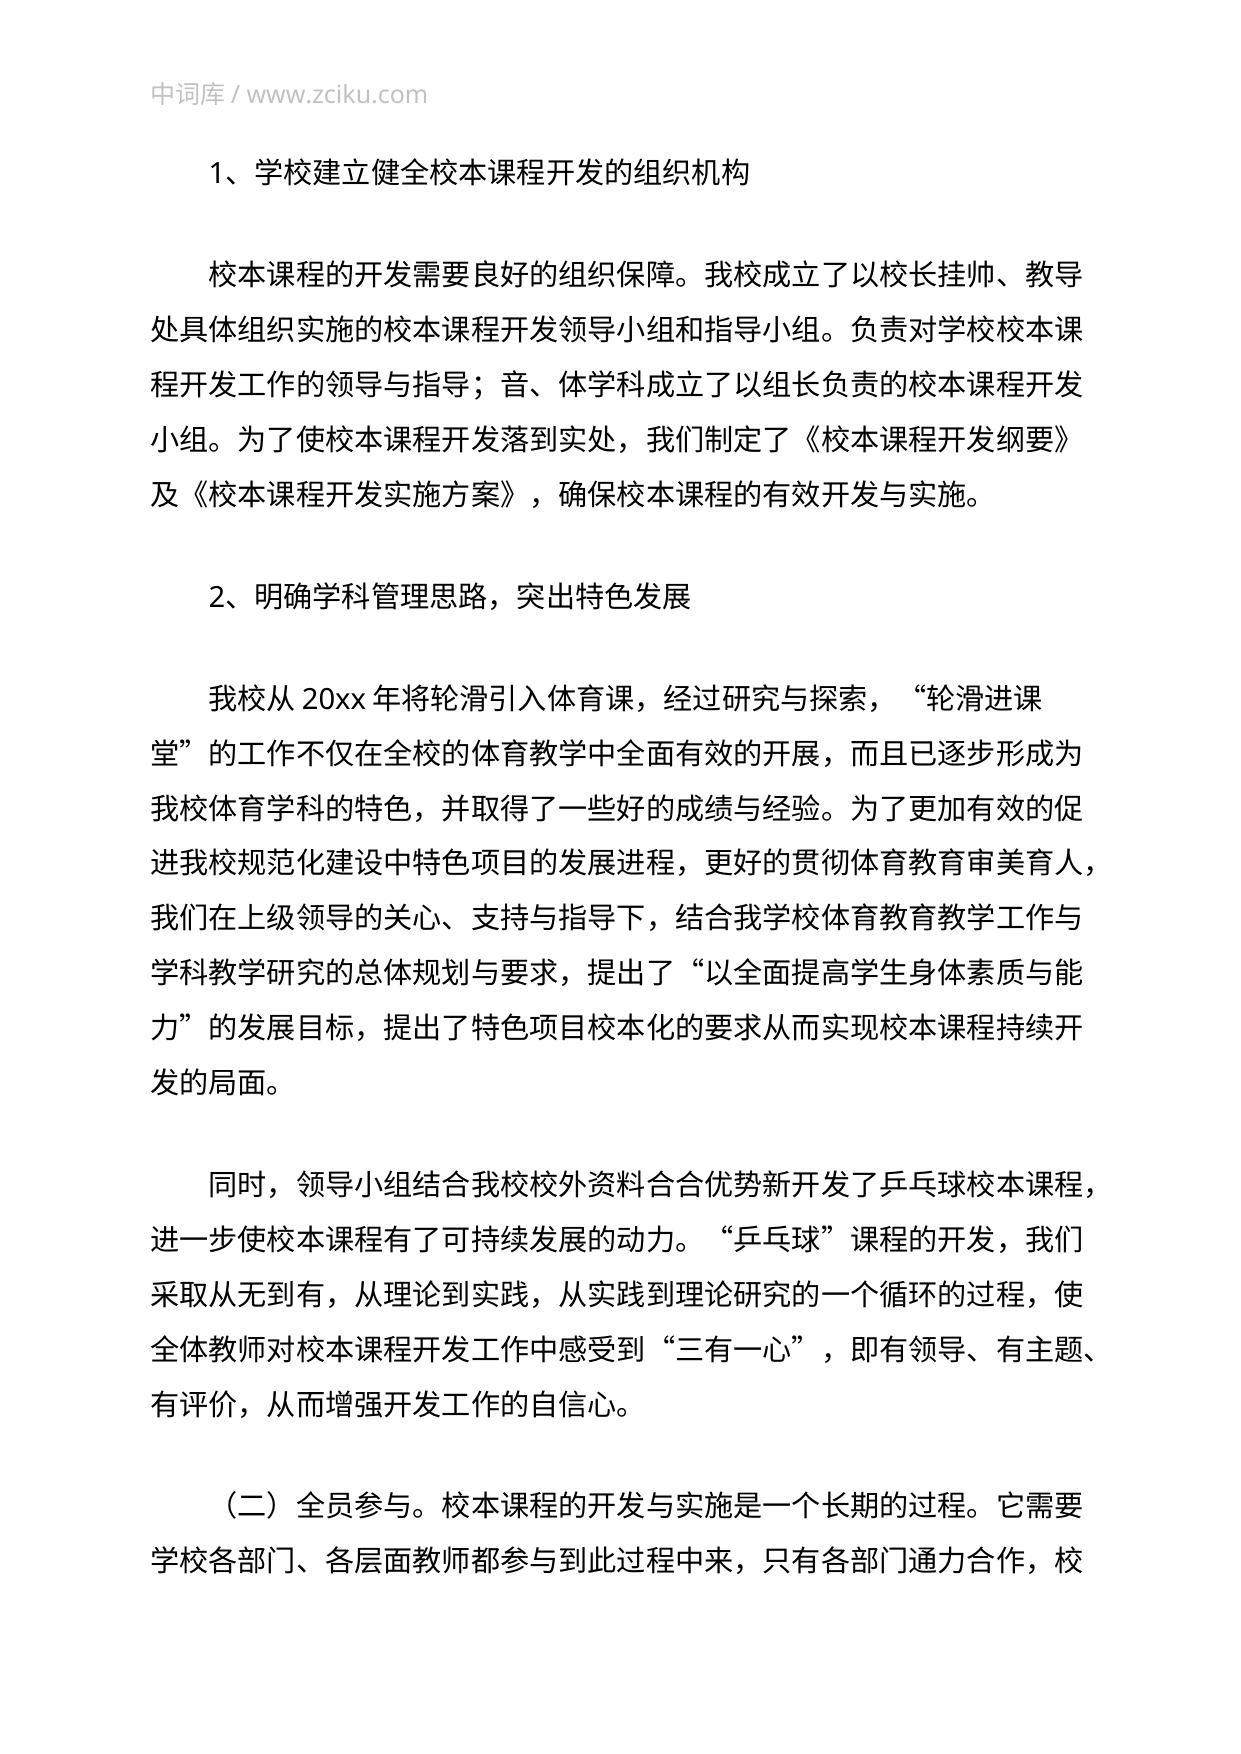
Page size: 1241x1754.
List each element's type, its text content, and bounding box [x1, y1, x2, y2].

text 我校从20xx年将轮滑引入体育课，经过研究与探索，“轮滑进课堂”的工作不仅在全校的体育教学中全面有效的开展，而且已逐步形成为我校体育学科的特色，并取得了一些好的成绩与经验。为了更加有效的促进我校规范化建设中特色项目的发展进程，更好的贯彻体育教育审美育人，我们在上级领导的关心、支持与指导下，结合我学校体育教育教学工作与学科教学研究的总体规划与要求，提出了“以全面提高学生身体素质与能力”的发展目标，提出了特色项目校本化的要求从而实现校本课程持续开发的局面。 [150, 675, 1090, 1102]
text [150, 1483, 1090, 1580]
text 1、学校建立健全校本课程开发的组织机构 [150, 150, 1090, 192]
text 2、明确学科管理思路，突出特色发展 [150, 573, 1090, 616]
text 校本课程的开发需要良好的组织保障。我校成立了以校长挂帅、教导处具体组织实施的校本课程开发领导小组和指导小组。负责对学校校本课程开发工作的领导与指导；音、体学科成立了以组长负责的校本课程开发小组。为了使校本课程开发落到实处，我们制定了《校本课程开发纲要》及《校本课程开发实施方案》，确保校本课程的有效开发与实施。 [150, 252, 1090, 514]
text 同时，领导小组结合我校校外资料合合优势新开发了乒乓球校本课程，进一步使校本课程有了可持续发展的动力。“乒乓球”课程的开发，我们采取从无到有，从理论到实践，从实践到理论研究的一个循环的过程，使全体教师对校本课程开发工作中感受到“三有一心”，即有领导、有主题、有评价，从而增强开发工作的自信心。 [150, 1161, 1090, 1423]
